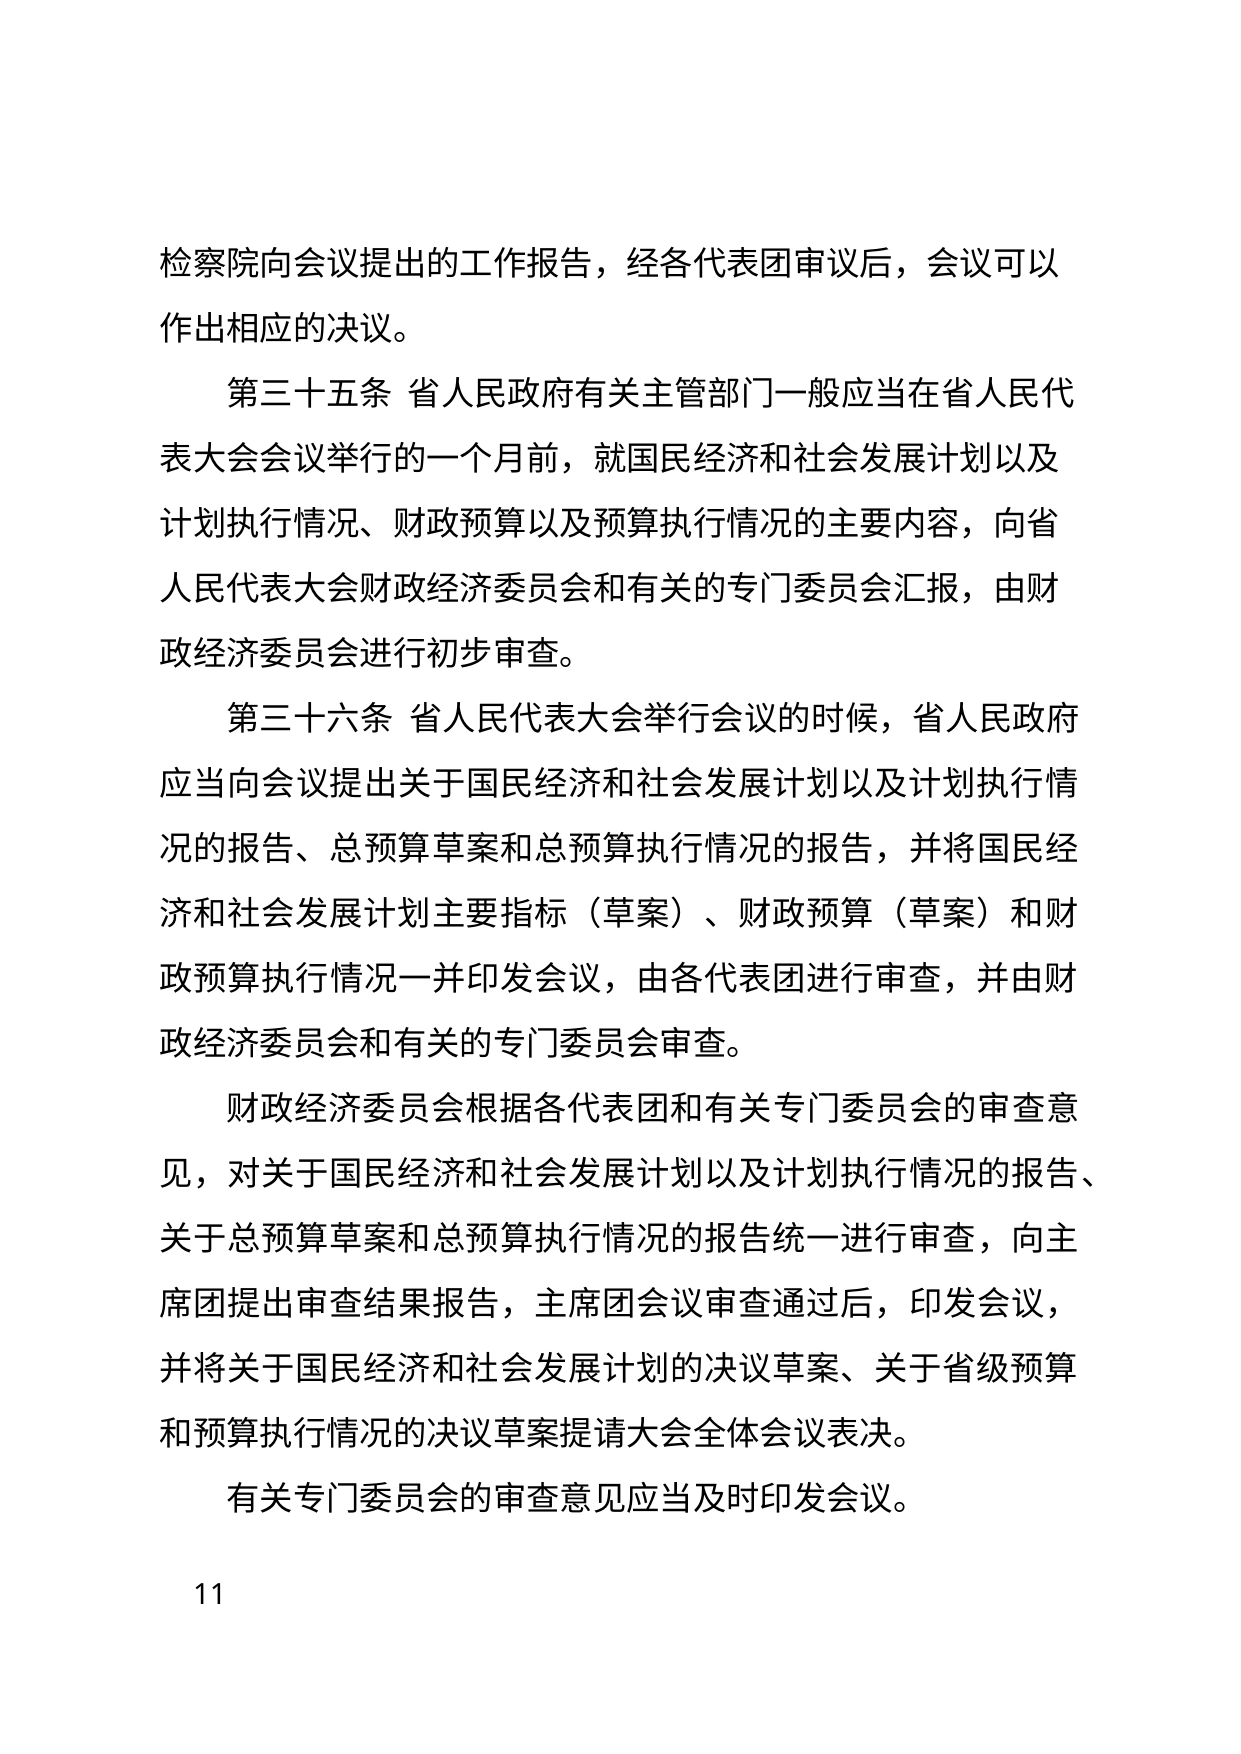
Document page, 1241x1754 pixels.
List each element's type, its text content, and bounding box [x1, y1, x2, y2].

text 有关专门委员会的审查意见应当及时印发会议。 [159, 1463, 1081, 1528]
text 财政经济委员会根据各代表团和有关专门委员会的审查意见，对关于国民经济和社会发展计划以及计划执行情况的报告、关于总预算草案和总预算执行情况的报告统一进行审查，向主席团提出审查结果报告，主席团会议审查通过后，印发会议，并将关于国民经济和社会发展计划的决议草案、关于省级预算和预算执行情况的决议草案提请大会全体会议表决。 [159, 1073, 1081, 1463]
text 第三十五条 省人民政府有关主管部门一般应当在省人民代表大会会议举行的一个月前，就国民经济和社会发展计划以及计划执行情况、财政预算以及预算执行情况的主要内容，向省人民代表大会财政经济委员会和有关的专门委员会汇报，由财政经济委员会进行初步审查。 [159, 358, 1081, 683]
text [159, 228, 1081, 358]
text 第三十六条 省人民代表大会举行会议的时候，省人民政府应当向会议提出关于国民经济和社会发展计划以及计划执行情况的报告、总预算草案和总预算执行情况的报告，并将国民经济和社会发展计划主要指标（草案）、财政预算（草案）和财政预算执行情况一并印发会议，由各代表团进行审查，并由财政经济委员会和有关的专门委员会审查。 [159, 683, 1081, 1073]
